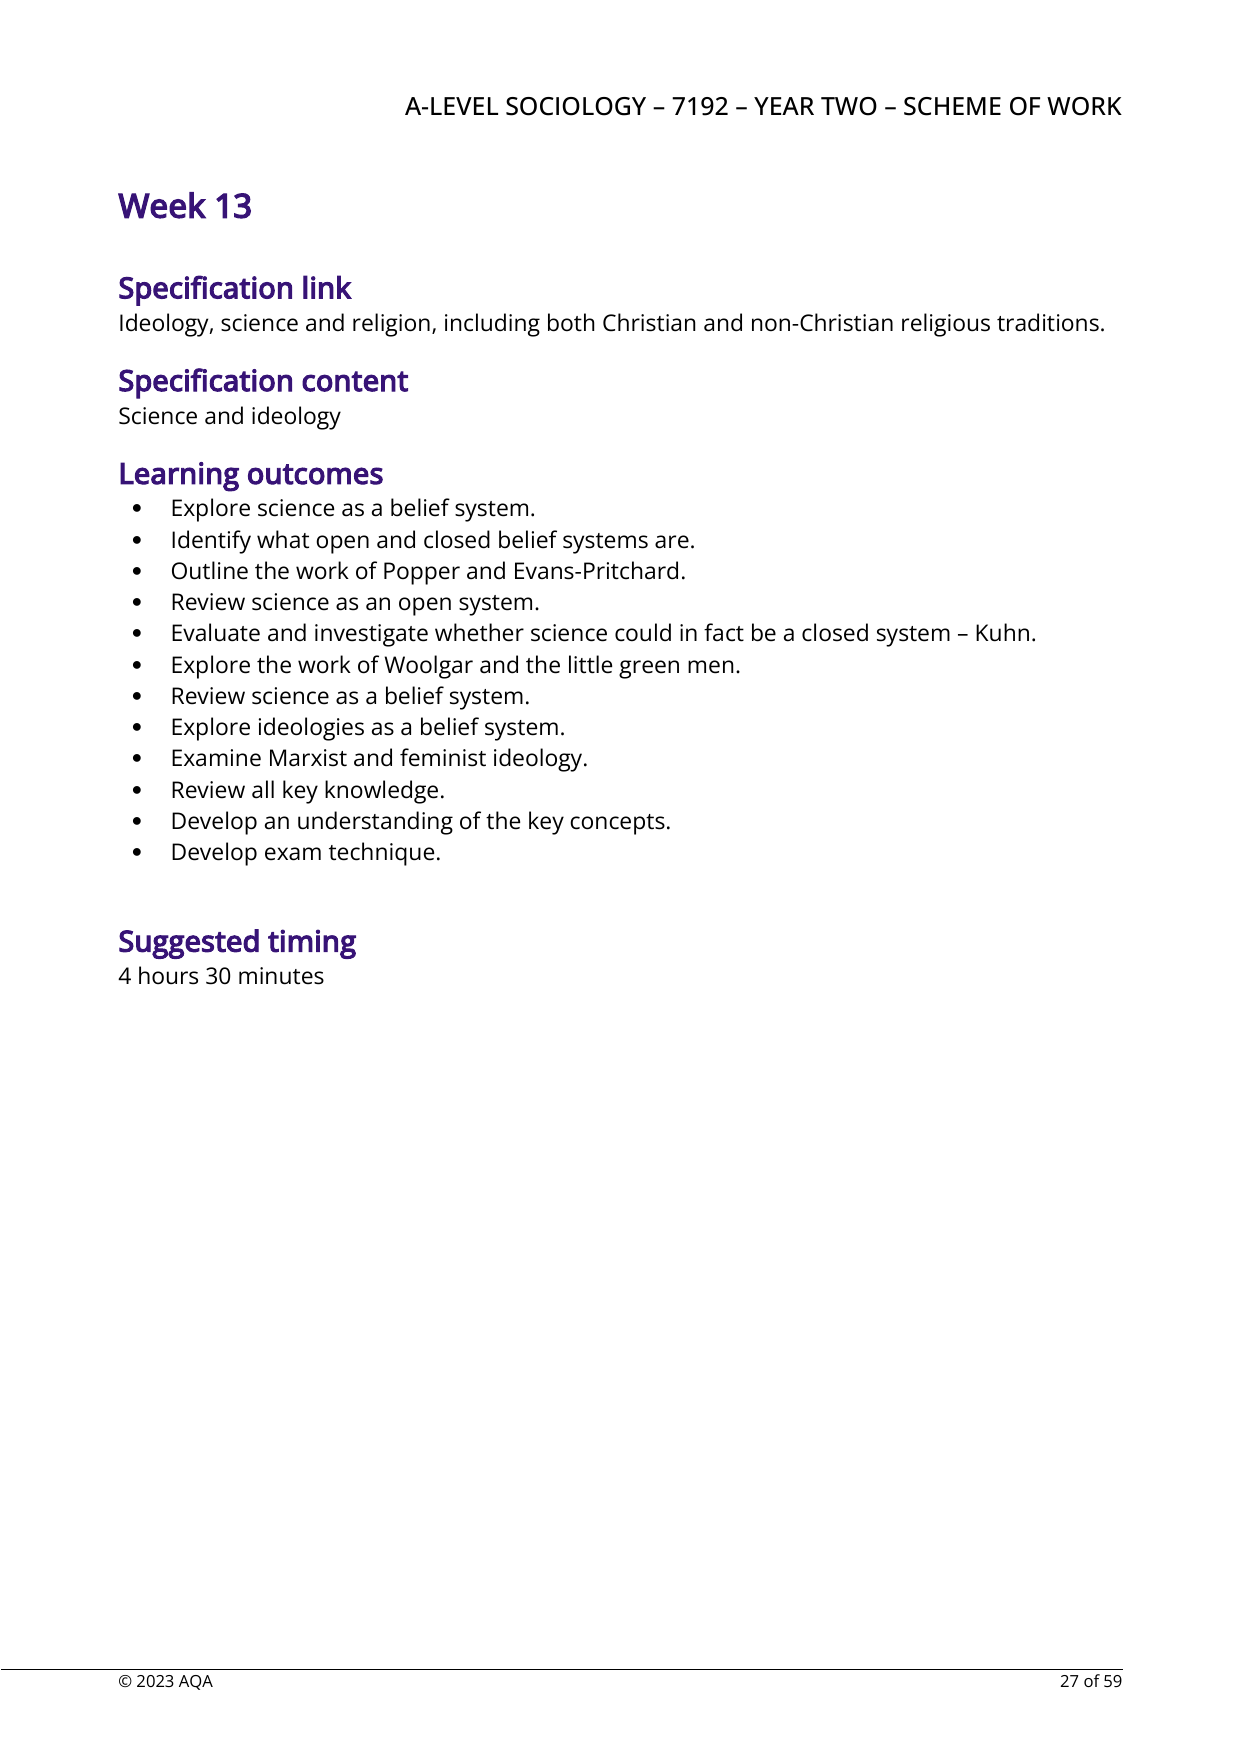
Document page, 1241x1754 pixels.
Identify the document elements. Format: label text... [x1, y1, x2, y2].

text Learning outcomes [118, 453, 1122, 492]
list Review all key knowledge. [133, 774, 1122, 805]
text Ideology, science and religion, including both Christian and non-Christian religious traditions. [118, 307, 1122, 338]
list Develop an understanding of the key concepts. [133, 805, 1122, 836]
list Develop exam technique. [133, 836, 1122, 867]
list Outline the work of Popper and Evans-Pritchard. [133, 555, 1122, 586]
list Review science as an open system. [133, 586, 1122, 617]
list Explore science as a belief system. [133, 492, 1122, 524]
text Specification link [118, 267, 1122, 307]
text Specification content [118, 360, 1122, 399]
list Review science as a belief system. [133, 680, 1122, 711]
text Week 13 [118, 182, 1122, 227]
list Explore ideologies as a belief system. [133, 711, 1122, 742]
list Examine Marxist and feminist ideology. [133, 742, 1122, 774]
text Suggested timing [118, 921, 1122, 960]
list Identify what open and closed belief systems are. [133, 524, 1122, 555]
text 4 hours 30 minutes [118, 960, 1122, 1023]
list Explore the work of Woolgar and the little green men. [133, 649, 1122, 680]
text Science and ideology [118, 399, 1122, 431]
list Evaluate and investigate whether science could in fact be a closed system – Kuhn. [133, 617, 1122, 649]
